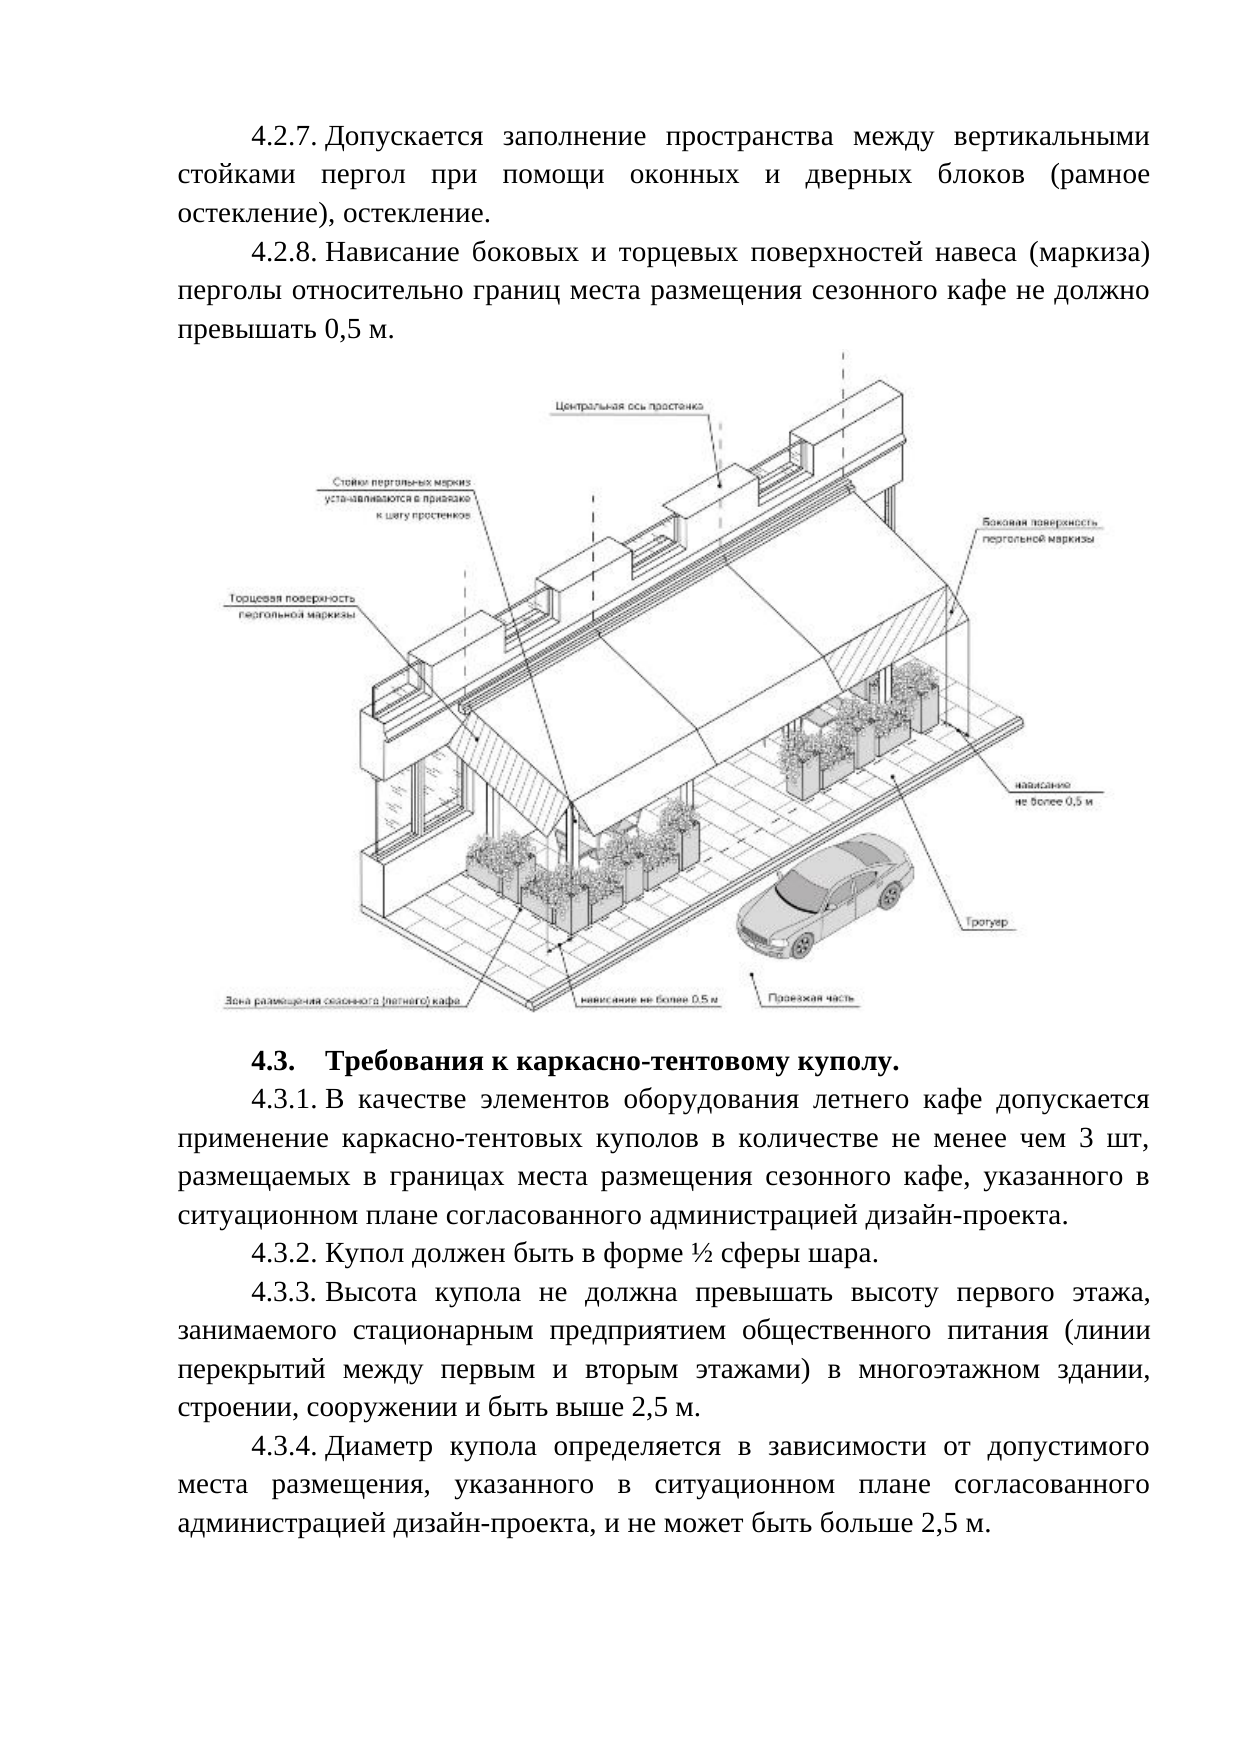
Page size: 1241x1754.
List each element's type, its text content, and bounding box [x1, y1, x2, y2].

list Высота купола не должна превышать высоту первого этажа, занимаемого стационарным предприятием общественного питания (линии перекрытий между первым и вторым этажами) в многоэтажном здании, строении, сооружении и быть выше 2,5 м. [177, 1274, 1152, 1423]
list Требования к каркасно-тентовому куполу. [177, 1043, 1152, 1076]
list В качестве элементов оборудования летнего кафе допускается применение каркасно-тентовых куполов в количестве не менее чем 3 шт, размещаемых в границах места размещения сезонного кафе, указанного в ситуационном плане согласованного администрацией дизайн-проекта. [177, 1081, 1152, 1230]
list Нависание боковых и торцевых поверхностей навеса (маркиза) перголы относительно границ места размещения сезонного кафе не должно превышать 0,5 м. [177, 234, 1152, 344]
list Диаметр купола определяется в зависимости от допустимого места размещения, указанного в ситуационном плане согласованного администрацией дизайн-проекта, и не может быть больше 2,5 м. [177, 1428, 1152, 1539]
picture [177, 349, 1152, 1039]
list Допускается заполнение пространства между вертикальными стойками пергол при помощи оконных и дверных блоков (рамное остекление), остекление. [177, 118, 1152, 229]
list Купол должен быть в форме ½ сферы шара. [177, 1235, 1152, 1269]
